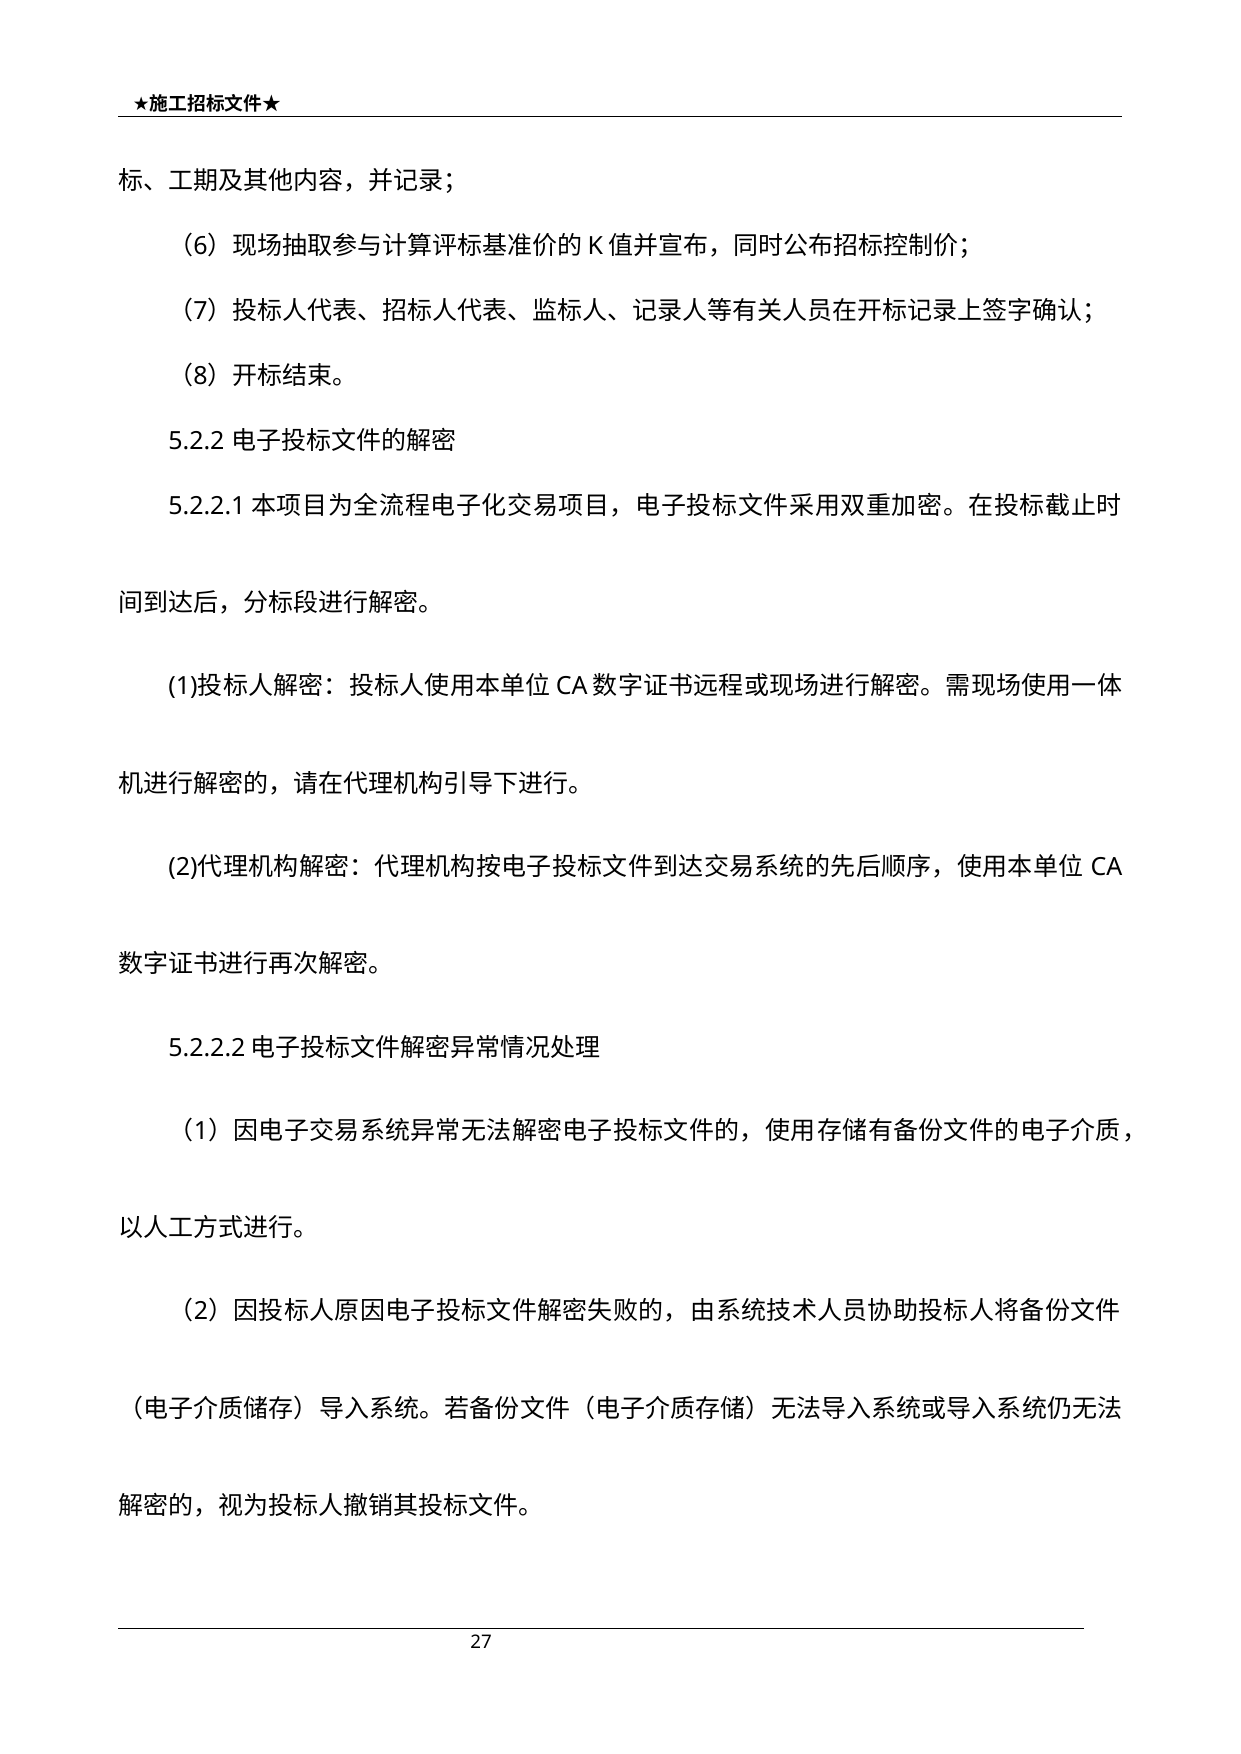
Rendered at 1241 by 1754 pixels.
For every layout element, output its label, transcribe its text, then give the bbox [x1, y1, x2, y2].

text (1)投标人解密：投标人使用本单位CA数字证书远程或现场进行解密。需现场使用一体机进行解密的，请在代理机构引导下进行。 [118, 651, 1122, 814]
text 5.2.2.1本项目为全流程电子化交易项目，电子投标文件采用双重加密。在投标截止时间到达后，分标段进行解密。 [118, 471, 1122, 633]
text （8）开标结束。 [118, 341, 1122, 406]
text (2)代理机构解密：代理机构按电子投标文件到达交易系统的先后顺序，使用本单位CA数字证书进行再次解密。 [118, 832, 1122, 994]
text 5.2.2 电子投标文件的解密 [118, 406, 1122, 471]
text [118, 146, 1122, 211]
text （6）现场抽取参与计算评标基准价的K值并宣布，同时公布招标控制价； [118, 211, 1122, 276]
text （2）因投标人原因电子投标文件解密失败的，由系统技术人员协助投标人将备份文件（电子介质储存）导入系统。若备份文件（电子介质存储）无法导入系统或导入系统仍无法解密的，视为投标人撤销其投标文件。 [118, 1276, 1122, 1536]
text （1）因电子交易系统异常无法解密电子投标文件的，使用存储有备份文件的电子介质，以人工方式进行。 [118, 1096, 1122, 1258]
text （7）投标人代表、招标人代表、监标人、记录人等有关人员在开标记录上签字确认； [118, 276, 1122, 341]
text 5.2.2.2电子投标文件解密异常情况处理 [118, 1013, 1122, 1078]
